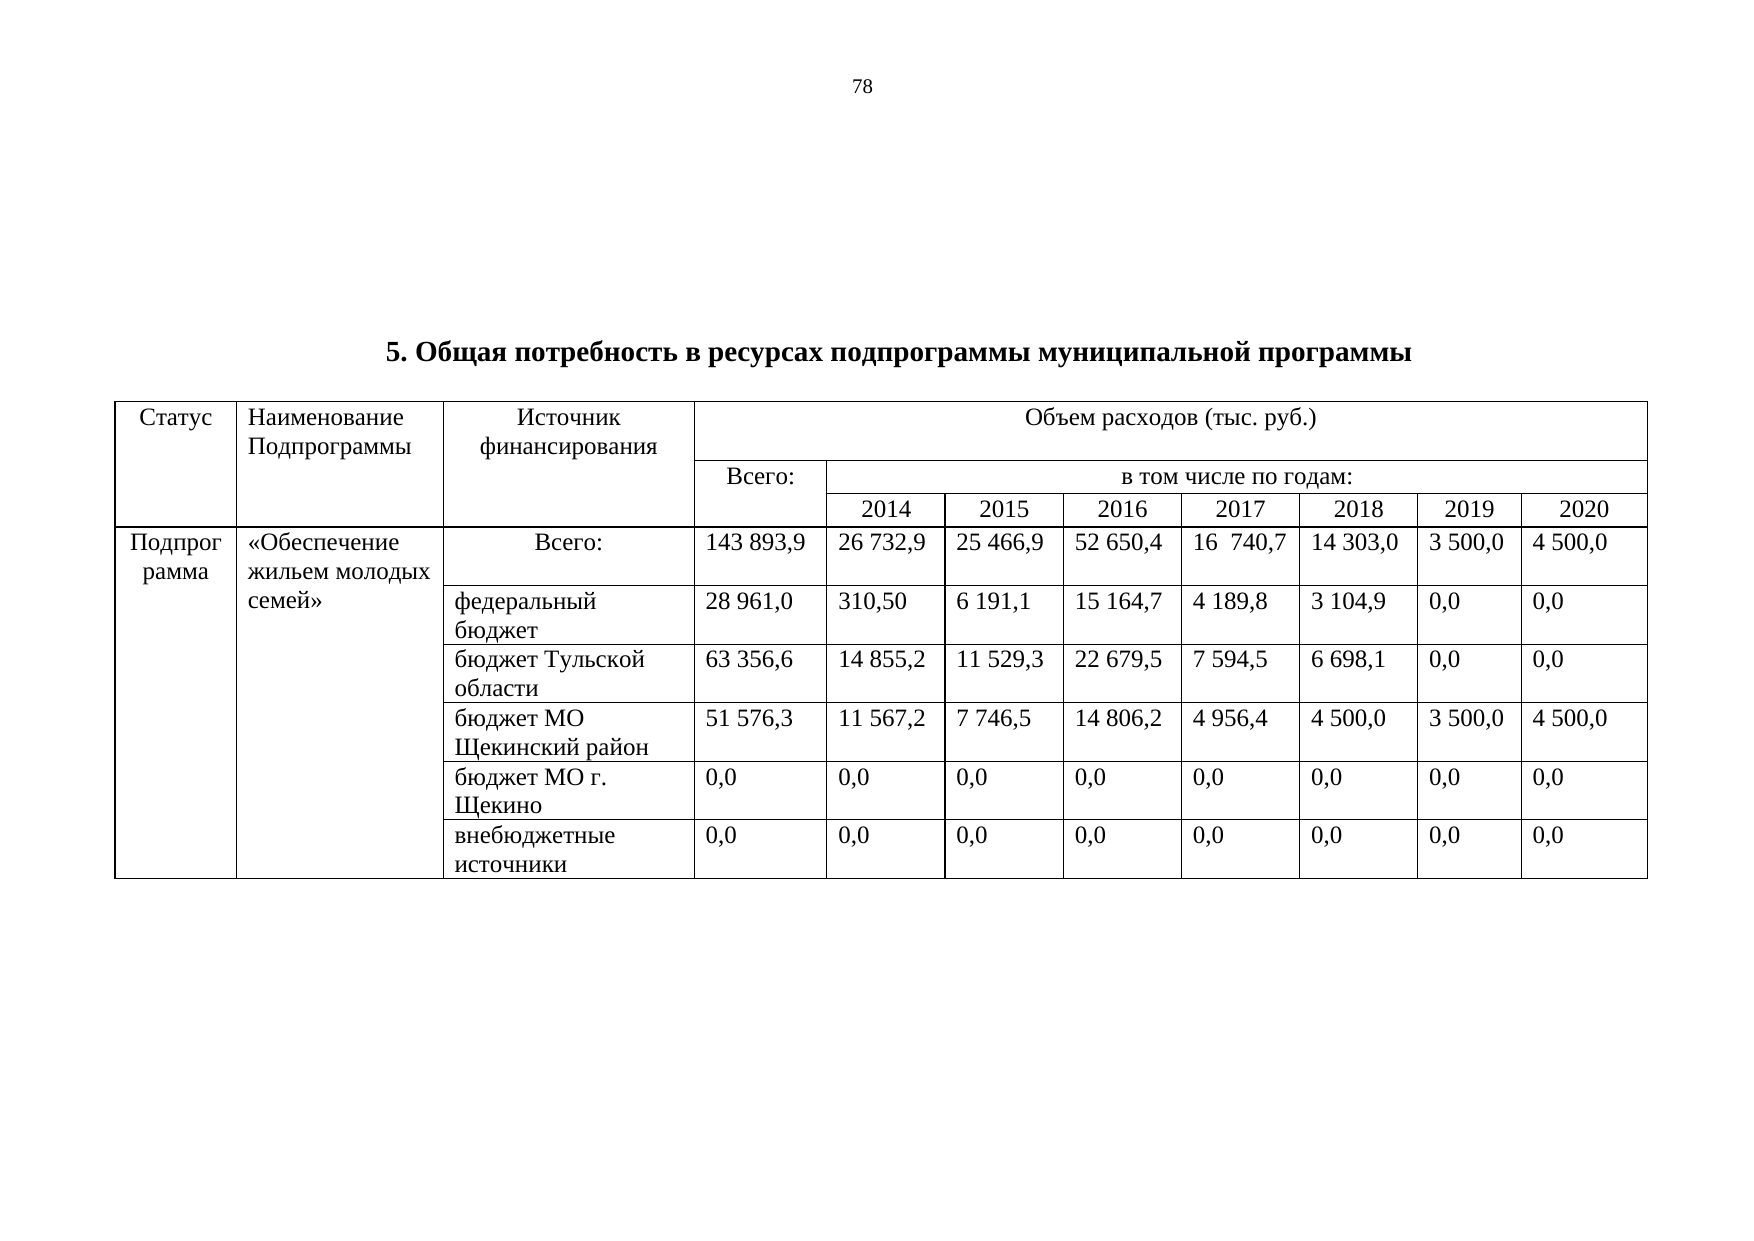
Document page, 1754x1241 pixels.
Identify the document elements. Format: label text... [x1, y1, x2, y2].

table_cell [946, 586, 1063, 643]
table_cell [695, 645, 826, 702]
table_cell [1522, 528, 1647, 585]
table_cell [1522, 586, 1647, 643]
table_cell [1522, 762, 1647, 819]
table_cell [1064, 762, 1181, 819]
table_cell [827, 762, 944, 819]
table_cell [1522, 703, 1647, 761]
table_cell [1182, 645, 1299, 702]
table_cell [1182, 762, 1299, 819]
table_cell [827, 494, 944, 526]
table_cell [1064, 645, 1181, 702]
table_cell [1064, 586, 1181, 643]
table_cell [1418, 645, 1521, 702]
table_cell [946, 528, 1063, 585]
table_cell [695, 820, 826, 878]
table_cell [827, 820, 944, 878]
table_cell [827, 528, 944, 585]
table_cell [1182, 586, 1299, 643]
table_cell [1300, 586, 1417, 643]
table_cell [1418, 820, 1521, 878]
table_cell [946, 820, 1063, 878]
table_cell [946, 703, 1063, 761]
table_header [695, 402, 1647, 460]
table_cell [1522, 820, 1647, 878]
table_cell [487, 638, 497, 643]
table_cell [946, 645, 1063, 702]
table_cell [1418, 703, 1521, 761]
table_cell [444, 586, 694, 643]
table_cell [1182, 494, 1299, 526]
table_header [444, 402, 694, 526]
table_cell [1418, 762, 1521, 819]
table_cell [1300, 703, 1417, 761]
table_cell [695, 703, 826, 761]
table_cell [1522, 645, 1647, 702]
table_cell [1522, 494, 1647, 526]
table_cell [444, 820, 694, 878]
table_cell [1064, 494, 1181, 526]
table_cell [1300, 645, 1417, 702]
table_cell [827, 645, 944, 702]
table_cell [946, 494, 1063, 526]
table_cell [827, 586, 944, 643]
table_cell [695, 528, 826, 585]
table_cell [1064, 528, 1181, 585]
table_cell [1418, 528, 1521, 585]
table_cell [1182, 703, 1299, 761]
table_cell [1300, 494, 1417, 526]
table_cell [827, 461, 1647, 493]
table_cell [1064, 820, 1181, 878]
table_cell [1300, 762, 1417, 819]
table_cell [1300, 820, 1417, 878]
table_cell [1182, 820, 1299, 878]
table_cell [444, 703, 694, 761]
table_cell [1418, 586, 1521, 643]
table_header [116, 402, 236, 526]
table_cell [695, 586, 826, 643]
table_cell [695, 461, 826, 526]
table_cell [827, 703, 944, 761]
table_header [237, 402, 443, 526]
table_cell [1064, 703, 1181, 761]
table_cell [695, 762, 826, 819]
text 5. Общая потребность в ресурсах подпрограммы муниципальной программы [126, 334, 1636, 368]
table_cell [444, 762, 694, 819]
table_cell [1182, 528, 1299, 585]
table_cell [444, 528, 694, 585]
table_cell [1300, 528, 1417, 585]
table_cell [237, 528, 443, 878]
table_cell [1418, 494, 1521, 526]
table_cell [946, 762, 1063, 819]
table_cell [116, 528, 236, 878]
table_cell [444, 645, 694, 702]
